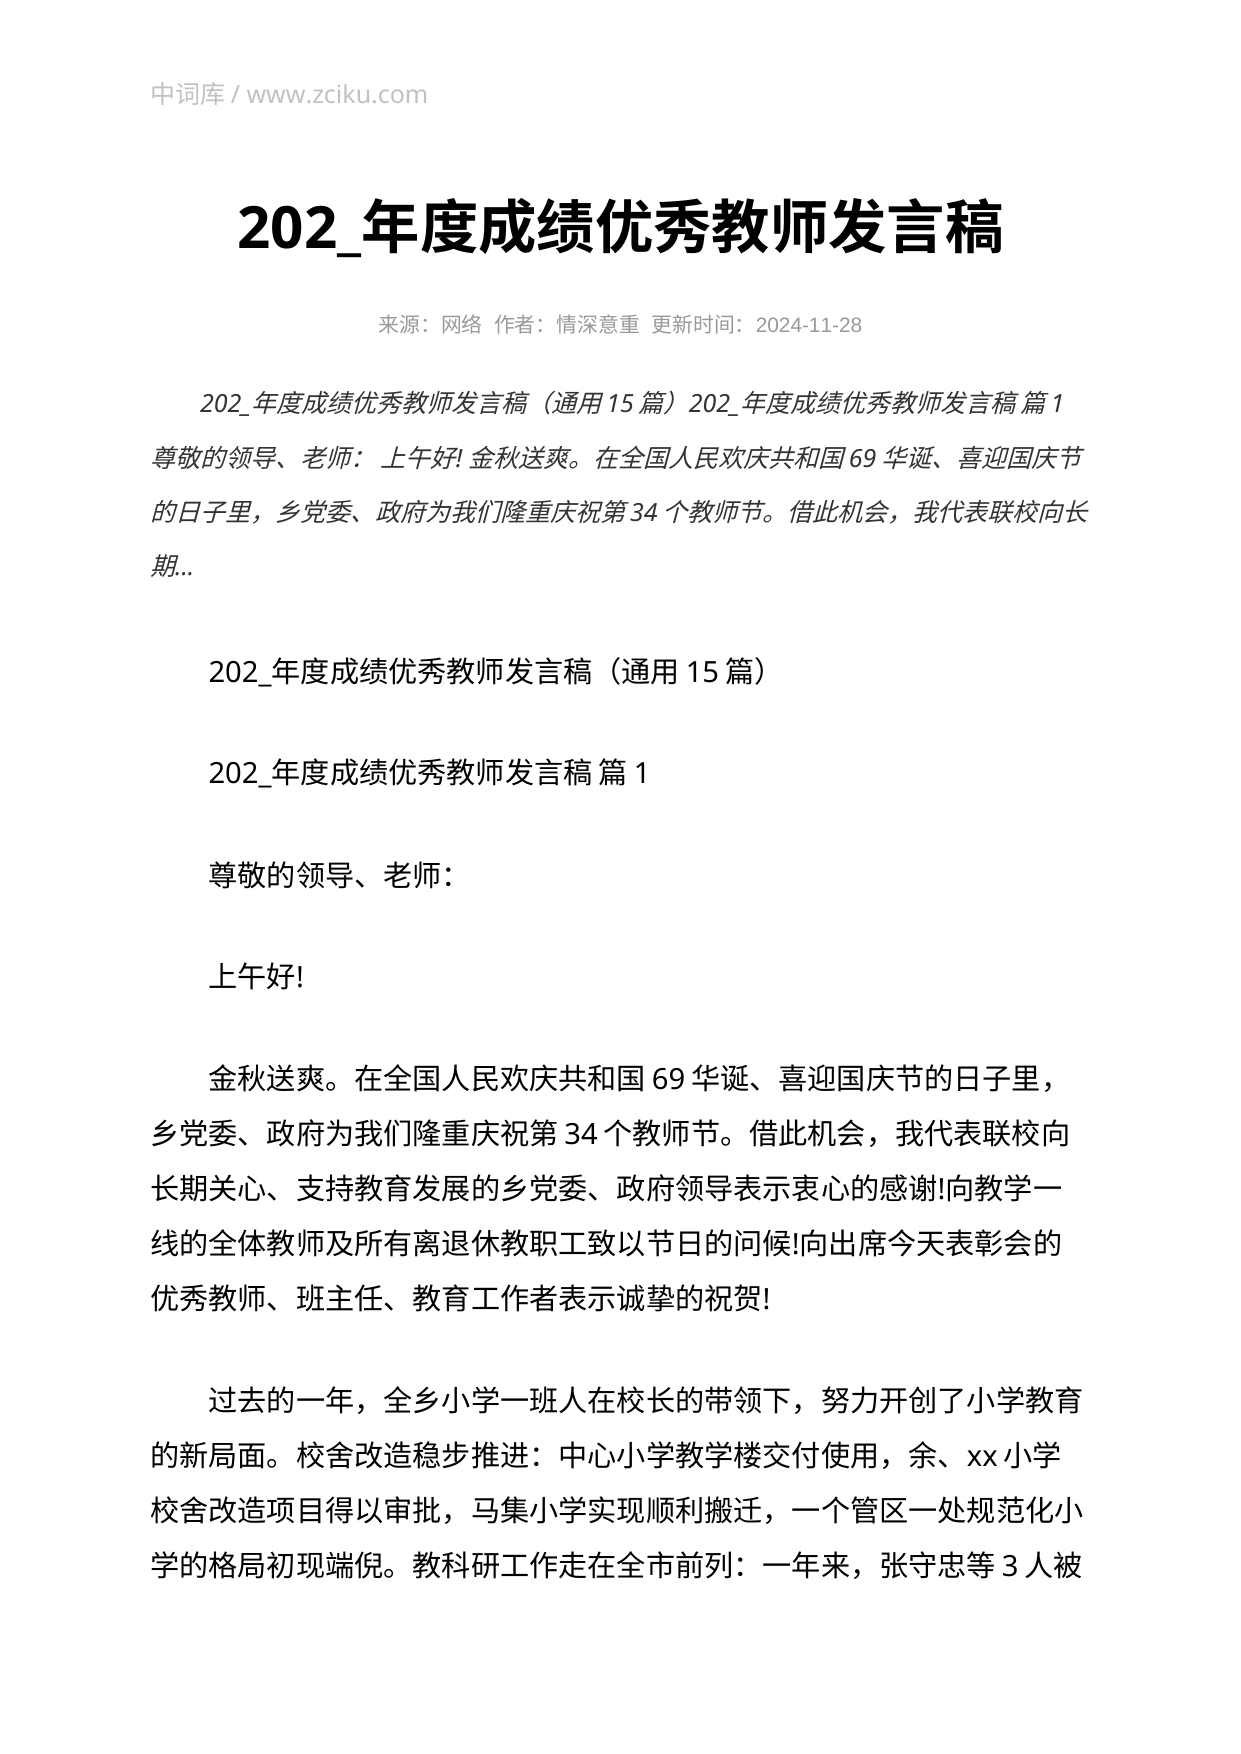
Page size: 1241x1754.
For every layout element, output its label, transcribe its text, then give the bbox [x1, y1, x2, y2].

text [150, 1378, 1090, 1585]
text 202_年度成绩优秀教师发言稿 篇1 [150, 750, 1090, 792]
text 来源：网络 作者：情深意重 更新时间：2024-11-28 [150, 313, 1090, 337]
text 202_年度成绩优秀教师发言稿（通用15篇）202_年度成绩优秀教师发言稿 篇1 尊敬的领导、老师： 上午好! 金秋送爽。在全国人民欢庆共和国69华诞、喜迎国庆节的日子里，乡党委、政府为我们隆重庆祝第34个教师节。借此机会，我代表联校向长期... [150, 384, 1090, 583]
text 金秋送爽。在全国人民欢庆共和国69华诞、喜迎国庆节的日子里，乡党委、政府为我们隆重庆祝第34个教师节。借此机会，我代表联校向长期关心、支持教育发展的乡党委、政府领导表示衷心的感谢!向教学一线的全体教师及所有离退休教职工致以节日的问候!向出席今天表彰会的优秀教师、班主任、教育工作者表示诚挚的祝贺! [150, 1056, 1090, 1318]
text 尊敬的领导、老师： [150, 852, 1090, 894]
text 202_年度成绩优秀教师发言稿（通用15篇） [150, 648, 1090, 691]
text 上午好! [150, 954, 1090, 996]
subtitle 202_年度成绩优秀教师发言稿 [150, 181, 1090, 266]
